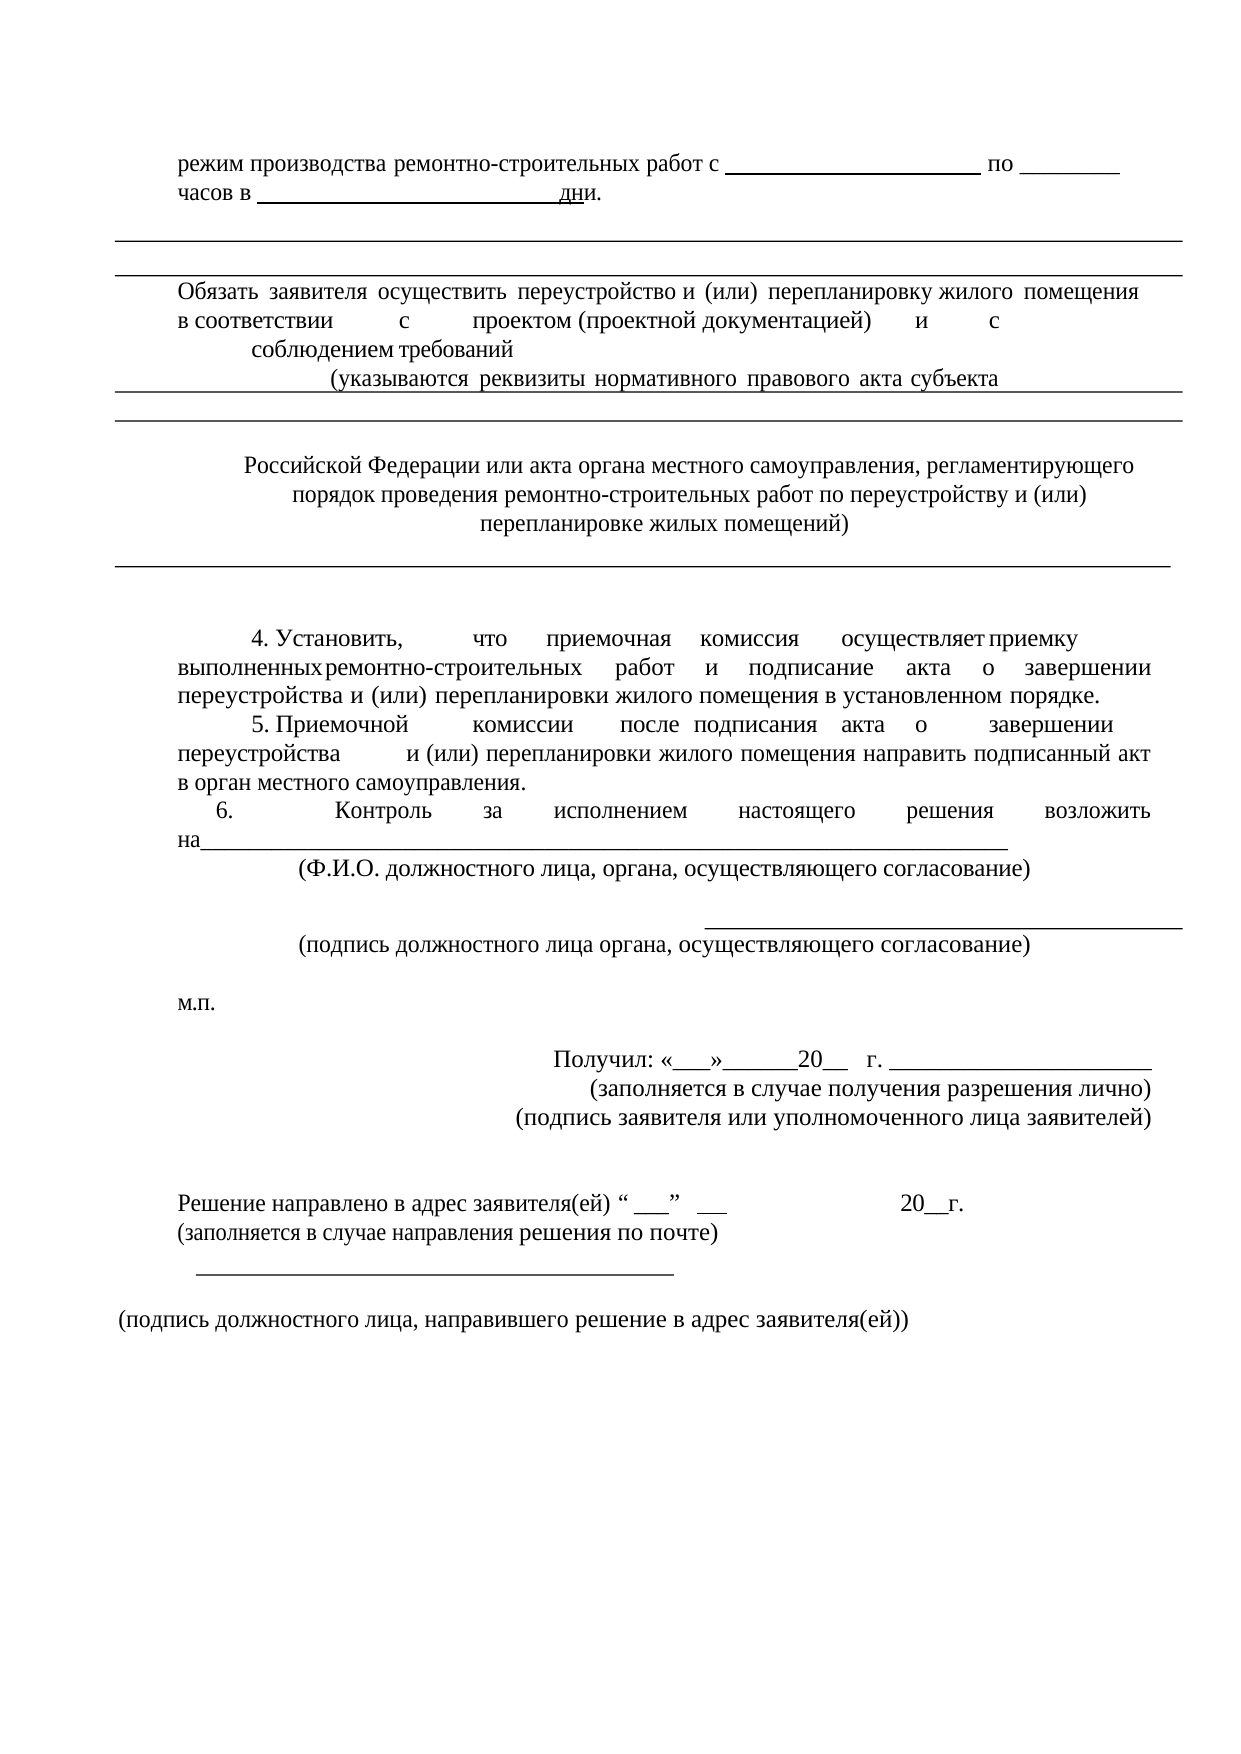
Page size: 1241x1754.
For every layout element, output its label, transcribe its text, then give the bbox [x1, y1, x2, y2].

text (Ф.И.О. должностного лица, органа, осуществляющего согласование) [177, 853, 1152, 882]
text 20__г. [900, 1188, 1152, 1217]
text 4. Установить, что приемочная комиссия осуществляет приемку выполненных ремонтно-строительных работ и подписание акта о завершении переустройства и (или) перепланировки жилого помещения в установленном порядке. [177, 623, 1152, 709]
text режим производства ремонтно-строительных работ с по ________ [177, 148, 1152, 177]
text 5. Приемочной комиссии после подписания акта о завершении переустройства и (или) перепланировки жилого помещения направить подписанный акт в орган местного самоуправления. [177, 709, 1152, 795]
text порядок проведения ремонтно-строительных работ по переустройству и (или) перепланировке жилых помещений) [177, 479, 1152, 537]
text (подпись заявителя или уполномоченного лица заявителей) [177, 1102, 1152, 1131]
text часов в дни. [177, 177, 1152, 206]
text (подпись должностного лица органа, осуществляющего согласование) [177, 910, 1152, 958]
list 6. Контроль за исполнением настоящего решения возложить на____________________________________________________________________ [177, 795, 1152, 853]
text Российской Федерации или акта органа местного самоуправления, регламентирующего [177, 450, 1152, 479]
text (подпись должностного лица, направившего решение в адрес заявителя(ей)) [118, 1304, 1152, 1333]
text м.п. [177, 987, 1152, 1016]
text Обязать заявителя осуществить переустройство и (или) перепланировку жилого помещения в соответствии с проектом (проектной документацией) и с соблюдением требований [177, 271, 1152, 363]
text Получил: «___»______20__ г. _____________________ [177, 1044, 1152, 1073]
text (заполняется в случае направления решения по почте) [177, 1217, 896, 1246]
text Решение направлено в адрес заявителя(ей) “ ___” [177, 1188, 896, 1217]
text (заполняется в случае получения разрешения лично) [177, 1073, 1152, 1102]
text (указываются реквизиты нормативного правового акта субъекта [177, 363, 1152, 391]
